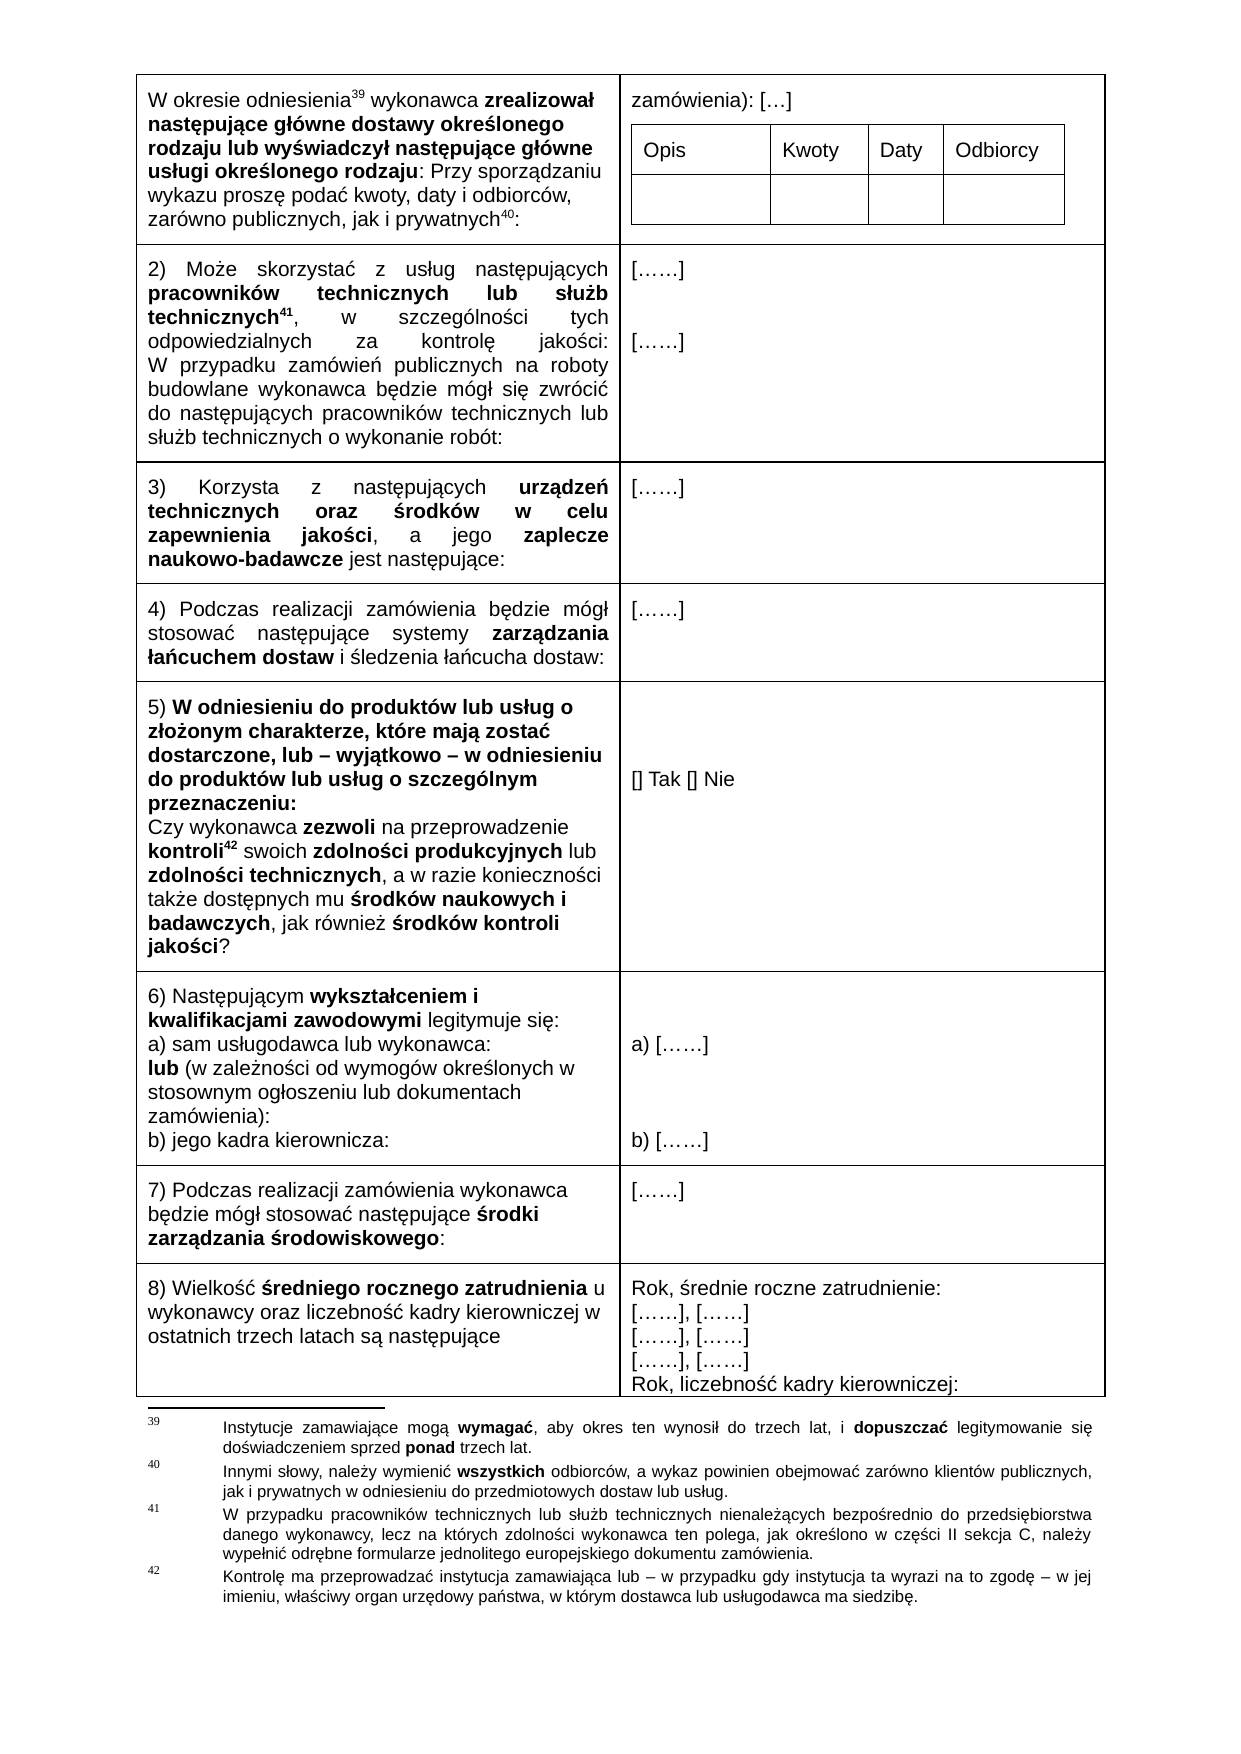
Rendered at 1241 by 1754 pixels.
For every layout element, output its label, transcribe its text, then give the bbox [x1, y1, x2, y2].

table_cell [621, 75, 1104, 244]
table_cell 2) Może skorzystać z usług następujących pracowników technicznych lub służb technicznych, w szczególności tych odpowiedzialnych za kontrolę jakości: W przypadku zamówień publicznych na roboty budowlane wykonawca będzie mógł się zwrócić do następujących pracowników technicznych lub służb technicznych o wykonanie robót: [137, 245, 619, 461]
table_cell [137, 1264, 619, 1396]
table_cell [……] [621, 1166, 1104, 1262]
table_cell [……] [621, 584, 1104, 681]
table_cell [……] [621, 463, 1104, 583]
table_cell [……] [……] [621, 245, 1104, 461]
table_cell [137, 75, 619, 244]
table_cell 6) Następującym wykształceniem i kwalifikacjami zawodowymi legitymuje się: a) sam usługodawca lub wykonawca: lub (w zależności od wymogów określonych w stosownym ogłoszeniu lub dokumentach zamówienia): b) jego kadra kierownicza: [137, 972, 619, 1164]
table_cell 5) W odniesieniu do produktów lub usług o złożonym charakterze, które mają zostać dostarczone, lub – wyjątkowo – w odniesieniu do produktów lub usług o szczególnym przeznaczeniu: Czy wykonawca zezwoli na przeprowadzenie kontroli swoich zdolności produkcyjnych lub zdolności technicznych, a w razie konieczności także dostępnych mu środków naukowych i badawczych, jak również środków kontroli jakości? [137, 682, 619, 971]
table_cell [] Tak [] Nie [621, 682, 1104, 971]
table_cell 7) Podczas realizacji zamówienia wykonawca będzie mógł stosować następujące środki zarządzania środowiskowego: [137, 1166, 619, 1262]
table_cell 4) Podczas realizacji zamówienia będzie mógł stosować następujące systemy zarządzania łańcuchem dostaw i śledzenia łańcucha dostaw: [137, 584, 619, 681]
table_cell a) [……] b) [……] [621, 972, 1104, 1164]
table_cell 3) Korzysta z następujących urządzeń technicznych oraz środków w celu zapewnienia jakości, a jego zaplecze naukowo-badawcze jest następujące: [137, 463, 619, 583]
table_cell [621, 1264, 1104, 1396]
